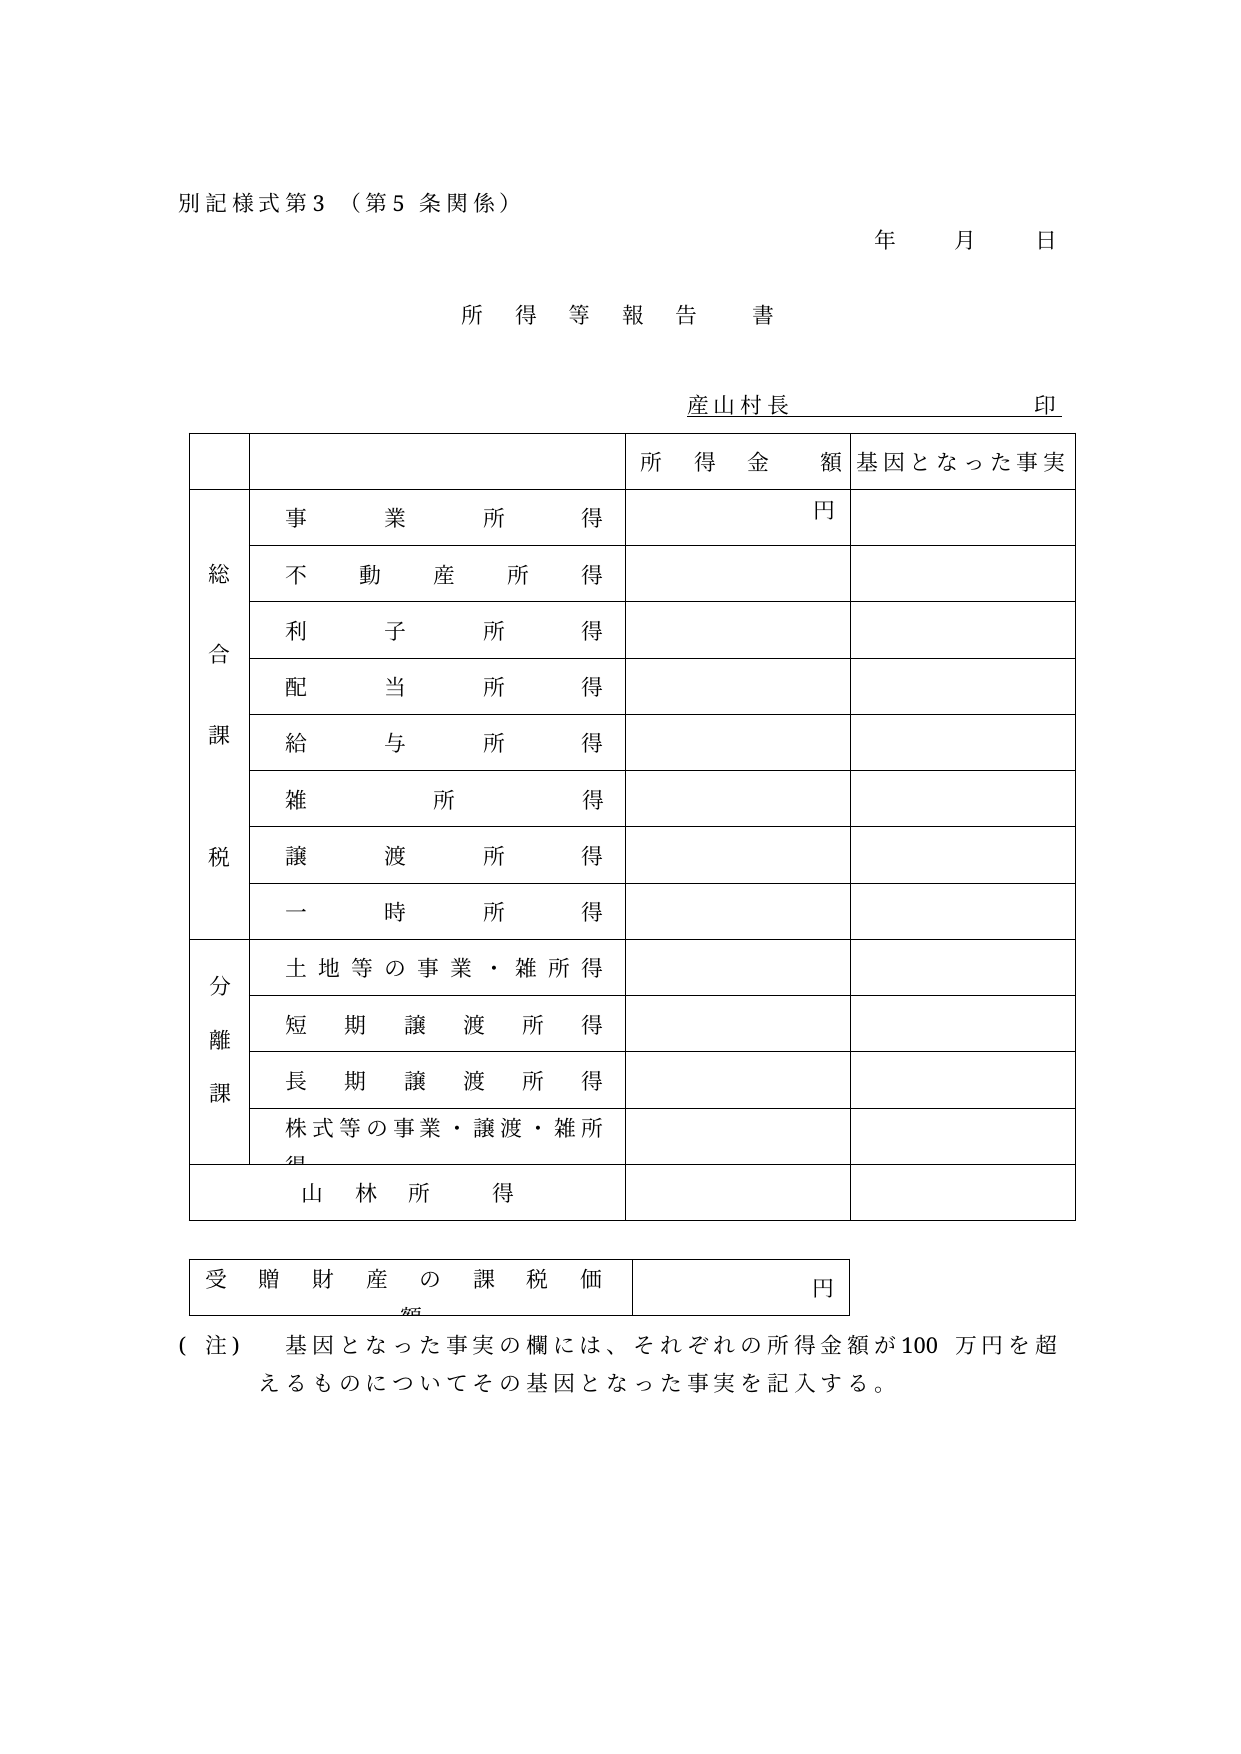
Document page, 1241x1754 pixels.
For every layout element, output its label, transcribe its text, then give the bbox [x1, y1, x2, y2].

table_cell [626, 602, 850, 657]
table_header 受贈財産の課税価額 [190, 1260, 632, 1315]
table_header 円 [633, 1260, 849, 1315]
table_cell 不動産所得 [250, 546, 625, 601]
table_cell 分離課税 [190, 940, 249, 1164]
table_header 基因となった事実 [851, 434, 1075, 489]
table_cell [851, 546, 1075, 601]
table_cell 事業所得 [250, 490, 625, 545]
table_cell [851, 602, 1075, 657]
table_cell [626, 1165, 850, 1220]
table_cell [626, 1052, 850, 1107]
table_cell 利子所得 [250, 602, 625, 657]
text 所得等報告書 [178, 296, 1062, 333]
table_cell [626, 996, 850, 1051]
text 産山村長 印 [178, 386, 1062, 423]
table_header [190, 434, 249, 489]
table_cell [851, 827, 1075, 882]
table_cell 総合課税 [190, 490, 249, 939]
table_cell [626, 546, 850, 601]
table_cell 短期譲渡所得 [250, 996, 625, 1051]
table_cell [851, 1165, 1075, 1220]
table_cell [626, 715, 850, 770]
table_cell 山林所得 [190, 1165, 625, 1220]
table_cell [626, 940, 850, 995]
table_cell [851, 1052, 1075, 1107]
text (注) 基因となった事実の欄には、それぞれの所得金額が100万円を超えるものについてその基因となった事実を記入する。 [178, 1325, 1062, 1400]
table_cell [851, 1109, 1075, 1164]
text 年 月 日 [178, 221, 1062, 258]
table_cell 一時所得 [250, 884, 625, 939]
table_cell 配当所得 [250, 659, 625, 714]
table_cell [851, 490, 1075, 545]
table_cell [851, 884, 1075, 939]
table_cell 雑所得 [250, 771, 625, 826]
table_cell [626, 659, 850, 714]
table_cell 株式等の事業・譲渡・雑所得 [250, 1109, 625, 1164]
table_cell [851, 659, 1075, 714]
table_header 所得金額 [626, 434, 850, 489]
table_cell [851, 996, 1075, 1051]
table_cell 土地等の事業・雑所得 [250, 940, 625, 995]
table_cell [851, 771, 1075, 826]
table_cell [626, 884, 850, 939]
text 別記様式第3（第5条関係） [178, 183, 1062, 221]
table_cell 譲渡所得 [250, 827, 625, 882]
table_cell [626, 827, 850, 882]
table_cell 給与所得 [250, 715, 625, 770]
table_cell 円 [626, 490, 850, 545]
table_cell [626, 1109, 850, 1164]
table_cell [851, 715, 1075, 770]
table_header [250, 434, 625, 489]
table_cell [626, 771, 850, 826]
table_cell 長期譲渡所得 [250, 1052, 625, 1107]
table_cell [851, 940, 1075, 995]
